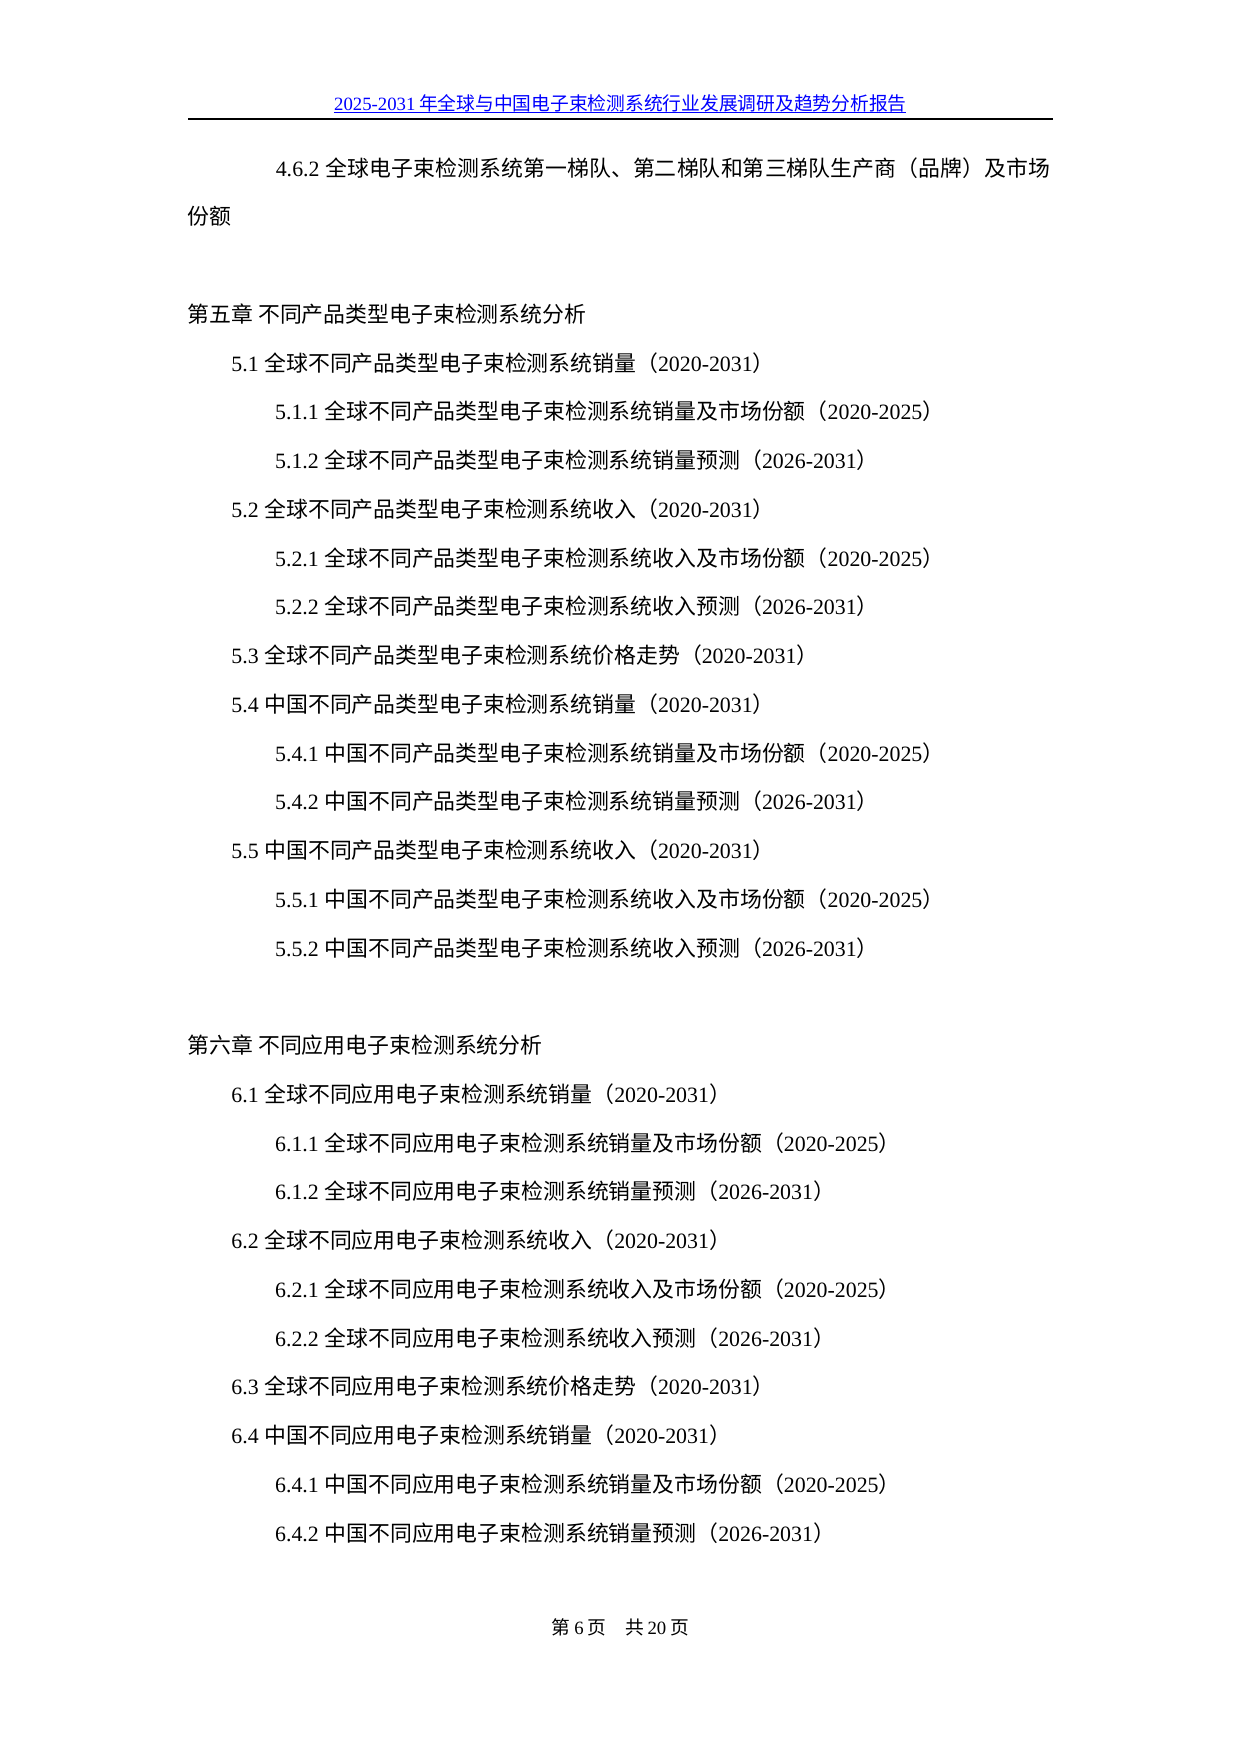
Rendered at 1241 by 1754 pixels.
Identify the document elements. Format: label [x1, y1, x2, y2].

text [187, 150, 1053, 1548]
